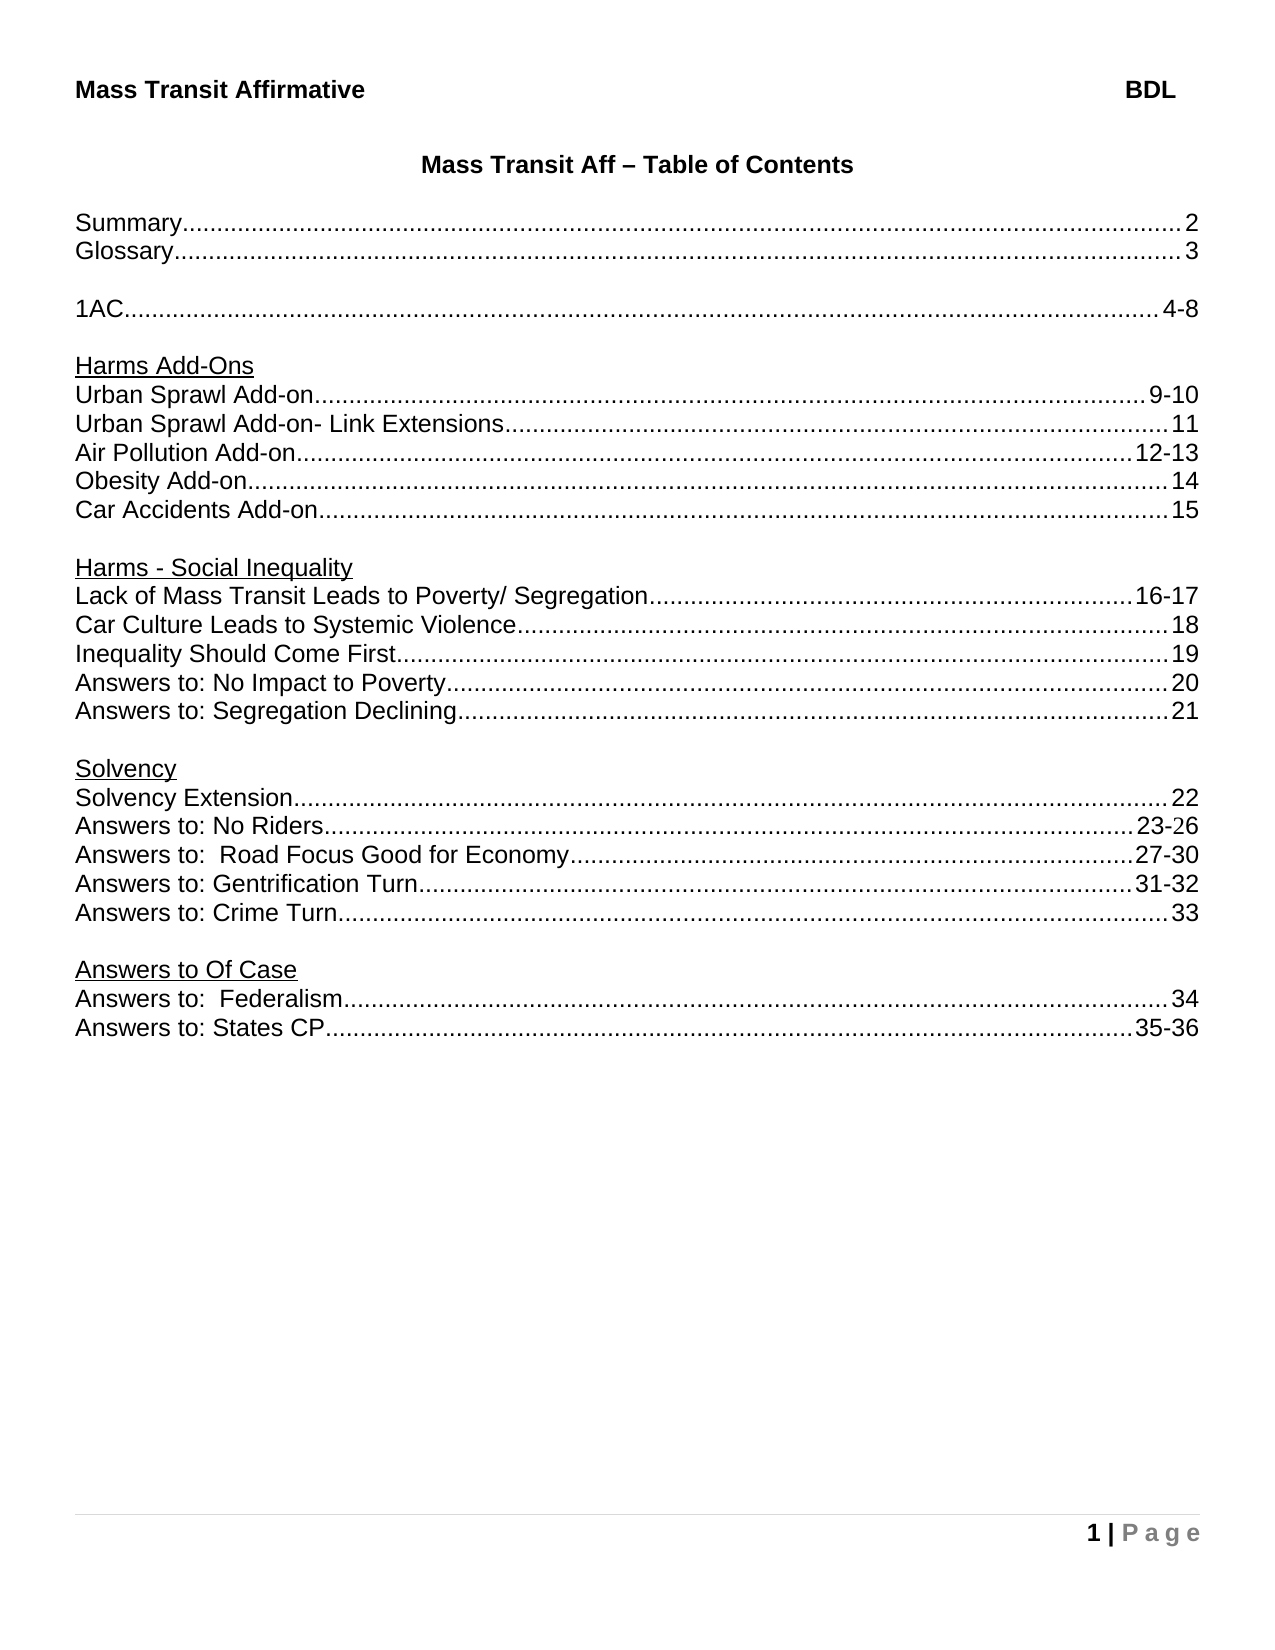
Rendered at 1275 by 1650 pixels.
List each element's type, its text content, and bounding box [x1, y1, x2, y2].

text Harms Add-Ons [75, 351, 1200, 380]
text Answers to: Segregation Declining 21 [75, 696, 1200, 725]
text Answers to: Federalism 34 [75, 984, 1200, 1013]
text Answers to: No Impact to Poverty 20 [75, 667, 1200, 696]
text Answers to: States CP 35-36 [75, 1013, 1200, 1041]
text Car Accidents Add-on 15 [75, 495, 1200, 524]
text Harms - Social Inequality [75, 552, 1200, 581]
text Obesity Add-on 14 [75, 466, 1200, 495]
text Mass Transit Aff – Table of Contents [75, 150, 1200, 179]
text Lack of Mass Transit Leads to Poverty/ Segregation 16-17 [75, 581, 1200, 610]
text Answers to: No Riders 23-26 [75, 811, 1200, 840]
text 1AC 4-8 [75, 294, 1200, 322]
text Answers to Of Case [75, 955, 1200, 984]
text Car Culture Leads to Systemic Violence 18 [75, 610, 1200, 639]
text Answers to: Crime Turn 33 [75, 898, 1200, 926]
text Glossary 3 [75, 236, 1200, 265]
text Urban Sprawl Add-on 9-10 [75, 380, 1200, 409]
text Air Pollution Add-on 12-13 [75, 437, 1200, 466]
text Solvency [75, 754, 1200, 782]
text Answers to: Road Focus Good for Economy 27-30 [75, 840, 1200, 869]
text Answers to: Gentrification Turn 31-32 [75, 869, 1200, 898]
text Urban Sprawl Add-on- Link Extensions 11 [75, 409, 1200, 437]
text Solvency Extension 22 [75, 782, 1200, 811]
text Summary 2 [75, 207, 1200, 236]
text Inequality Should Come First 19 [75, 639, 1200, 667]
